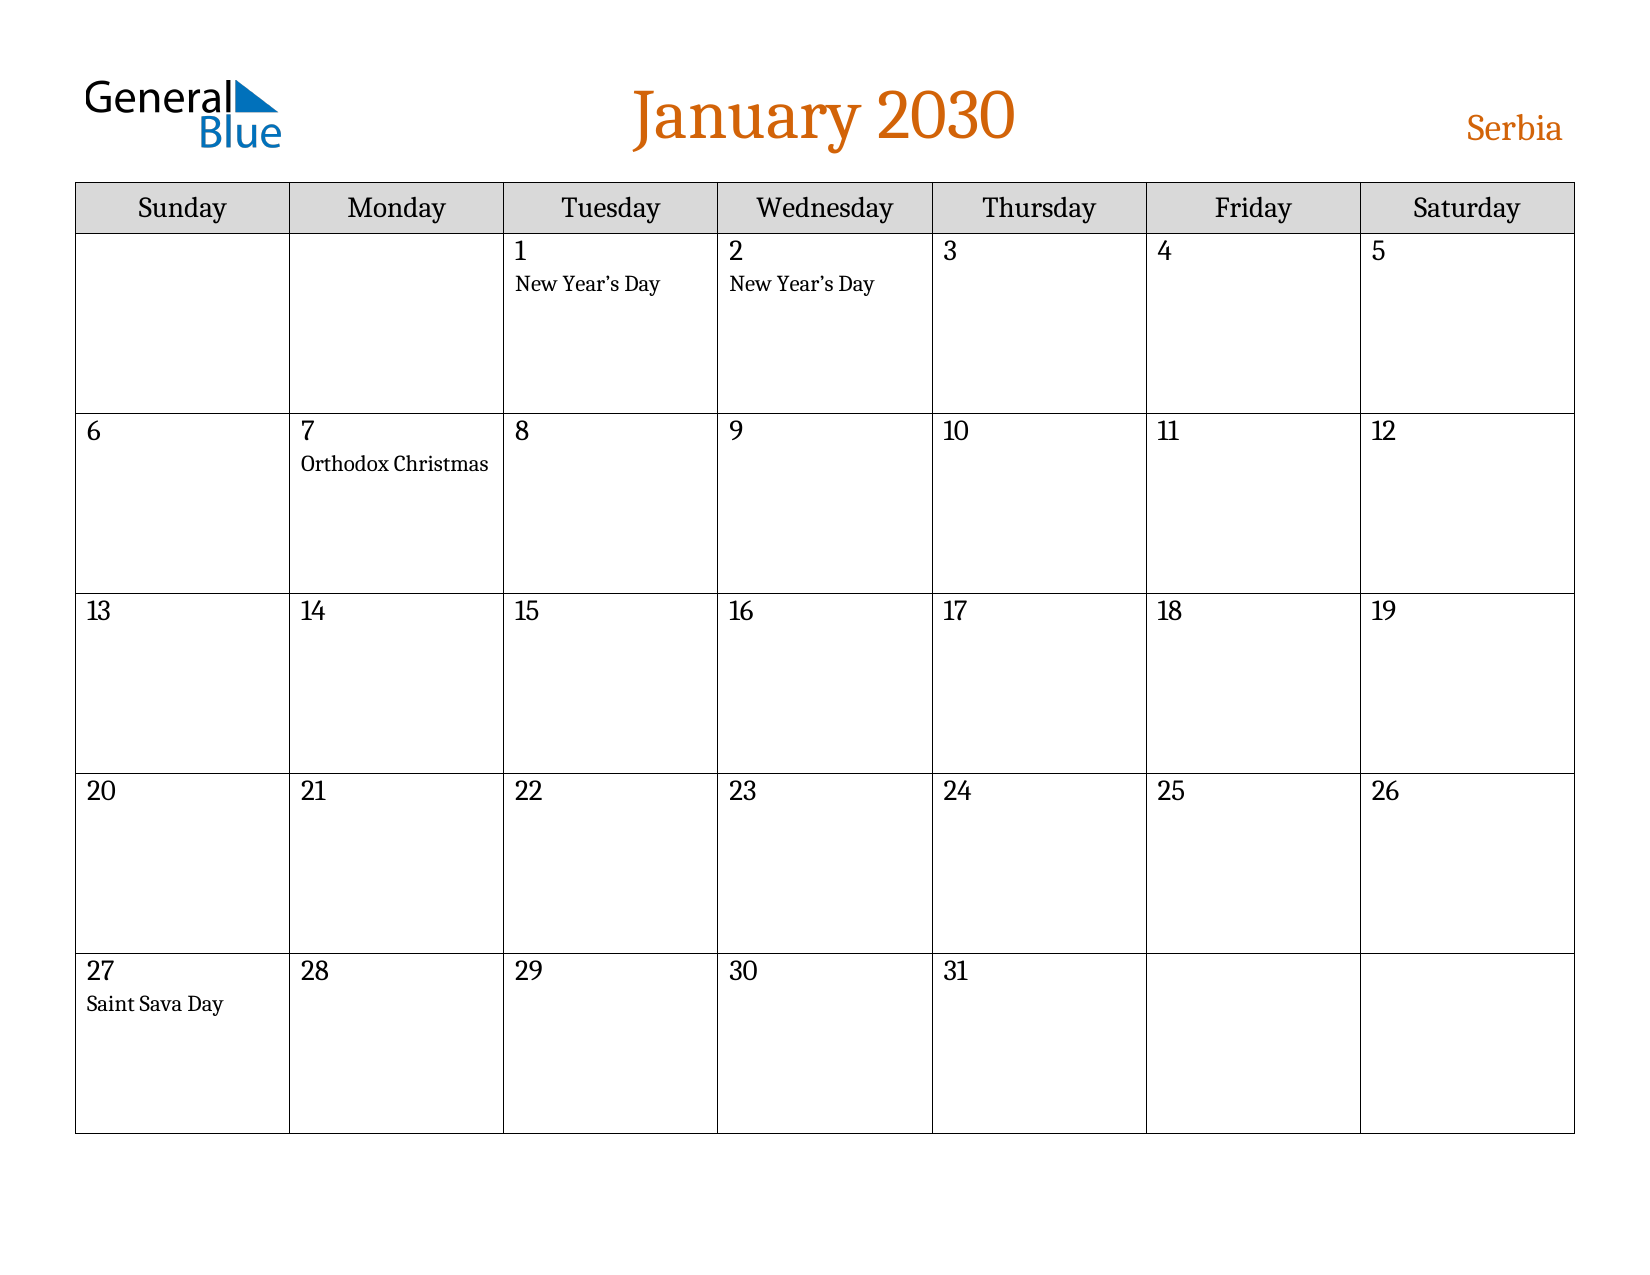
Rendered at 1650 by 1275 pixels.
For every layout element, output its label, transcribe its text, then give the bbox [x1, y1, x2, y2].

table_cell [504, 630, 717, 773]
table_cell [1361, 810, 1574, 953]
table_cell Saint Sava Day [76, 990, 289, 1133]
table_cell 18 [1147, 594, 1360, 630]
table_cell [290, 990, 503, 1133]
table_cell 15 [504, 594, 717, 630]
table_cell [504, 450, 717, 593]
table_cell 28 [290, 954, 503, 990]
picture [86, 80, 281, 148]
table_cell [76, 810, 289, 953]
table_cell 5 [1361, 234, 1574, 270]
table_cell 16 [718, 594, 932, 630]
table_header Serbia [1146, 75, 1574, 182]
table_cell [504, 990, 717, 1133]
table_cell 6 [76, 414, 289, 450]
table_cell Thursday [933, 183, 1146, 233]
table_cell [76, 630, 289, 773]
table_cell 8 [504, 414, 717, 450]
table_cell Sunday [76, 183, 289, 233]
table_cell [718, 810, 932, 953]
table_cell Tuesday [504, 183, 717, 233]
table_cell New Year’s Day [504, 270, 717, 413]
table_cell [290, 270, 503, 413]
table_cell New Year’s Day [718, 270, 932, 413]
table_cell 24 [933, 774, 1146, 810]
table_cell [1147, 270, 1360, 413]
table_cell 13 [76, 594, 289, 630]
table_cell 25 [1147, 774, 1360, 810]
table_cell 11 [1147, 414, 1360, 450]
table_cell 19 [1361, 594, 1574, 630]
table_cell 17 [933, 594, 1146, 630]
table_cell [1361, 990, 1574, 1133]
table_cell [76, 450, 289, 593]
table_cell [1361, 630, 1574, 773]
table_cell 22 [504, 774, 717, 810]
table_cell [1361, 954, 1574, 990]
table_cell 29 [504, 954, 717, 990]
table_cell [718, 630, 932, 773]
table_cell Friday [1147, 183, 1360, 233]
table_cell [718, 450, 932, 593]
table_cell [933, 990, 1146, 1133]
table_cell 30 [718, 954, 932, 990]
table_cell 1 [504, 234, 717, 270]
table_cell 10 [933, 414, 1146, 450]
table_cell [290, 810, 503, 953]
table_cell 27 [76, 954, 289, 990]
table_header [76, 75, 503, 182]
table_cell 26 [1361, 774, 1574, 810]
table_cell [1147, 954, 1360, 990]
table_cell Saturday [1361, 183, 1574, 233]
table_cell 7 [290, 414, 503, 450]
table_cell 12 [1361, 414, 1574, 450]
table_cell Monday [290, 183, 503, 233]
table_cell [1147, 810, 1360, 953]
table_cell Orthodox Christmas [290, 450, 503, 593]
table_cell [1147, 450, 1360, 593]
table_cell [718, 990, 932, 1133]
table_cell [933, 810, 1146, 953]
table_cell Wednesday [718, 183, 932, 233]
table_cell [290, 234, 503, 270]
table_cell 21 [290, 774, 503, 810]
table_cell 2 [718, 234, 932, 270]
table_header January 2030 [504, 75, 1146, 182]
table_cell 3 [933, 234, 1146, 270]
table_cell [1361, 450, 1574, 593]
table_cell [76, 234, 289, 270]
table_cell 31 [933, 954, 1146, 990]
table_cell 23 [718, 774, 932, 810]
table_cell [76, 270, 289, 413]
table_cell [1361, 270, 1574, 413]
table_cell [290, 630, 503, 773]
table_cell [933, 450, 1146, 593]
table_cell 14 [290, 594, 503, 630]
table_cell 4 [1147, 234, 1360, 270]
table_cell [933, 270, 1146, 413]
table_cell [1147, 630, 1360, 773]
table_cell [1147, 990, 1360, 1133]
table_cell 20 [76, 774, 289, 810]
table_cell [933, 630, 1146, 773]
table_cell [504, 810, 717, 953]
table_cell 9 [718, 414, 932, 450]
